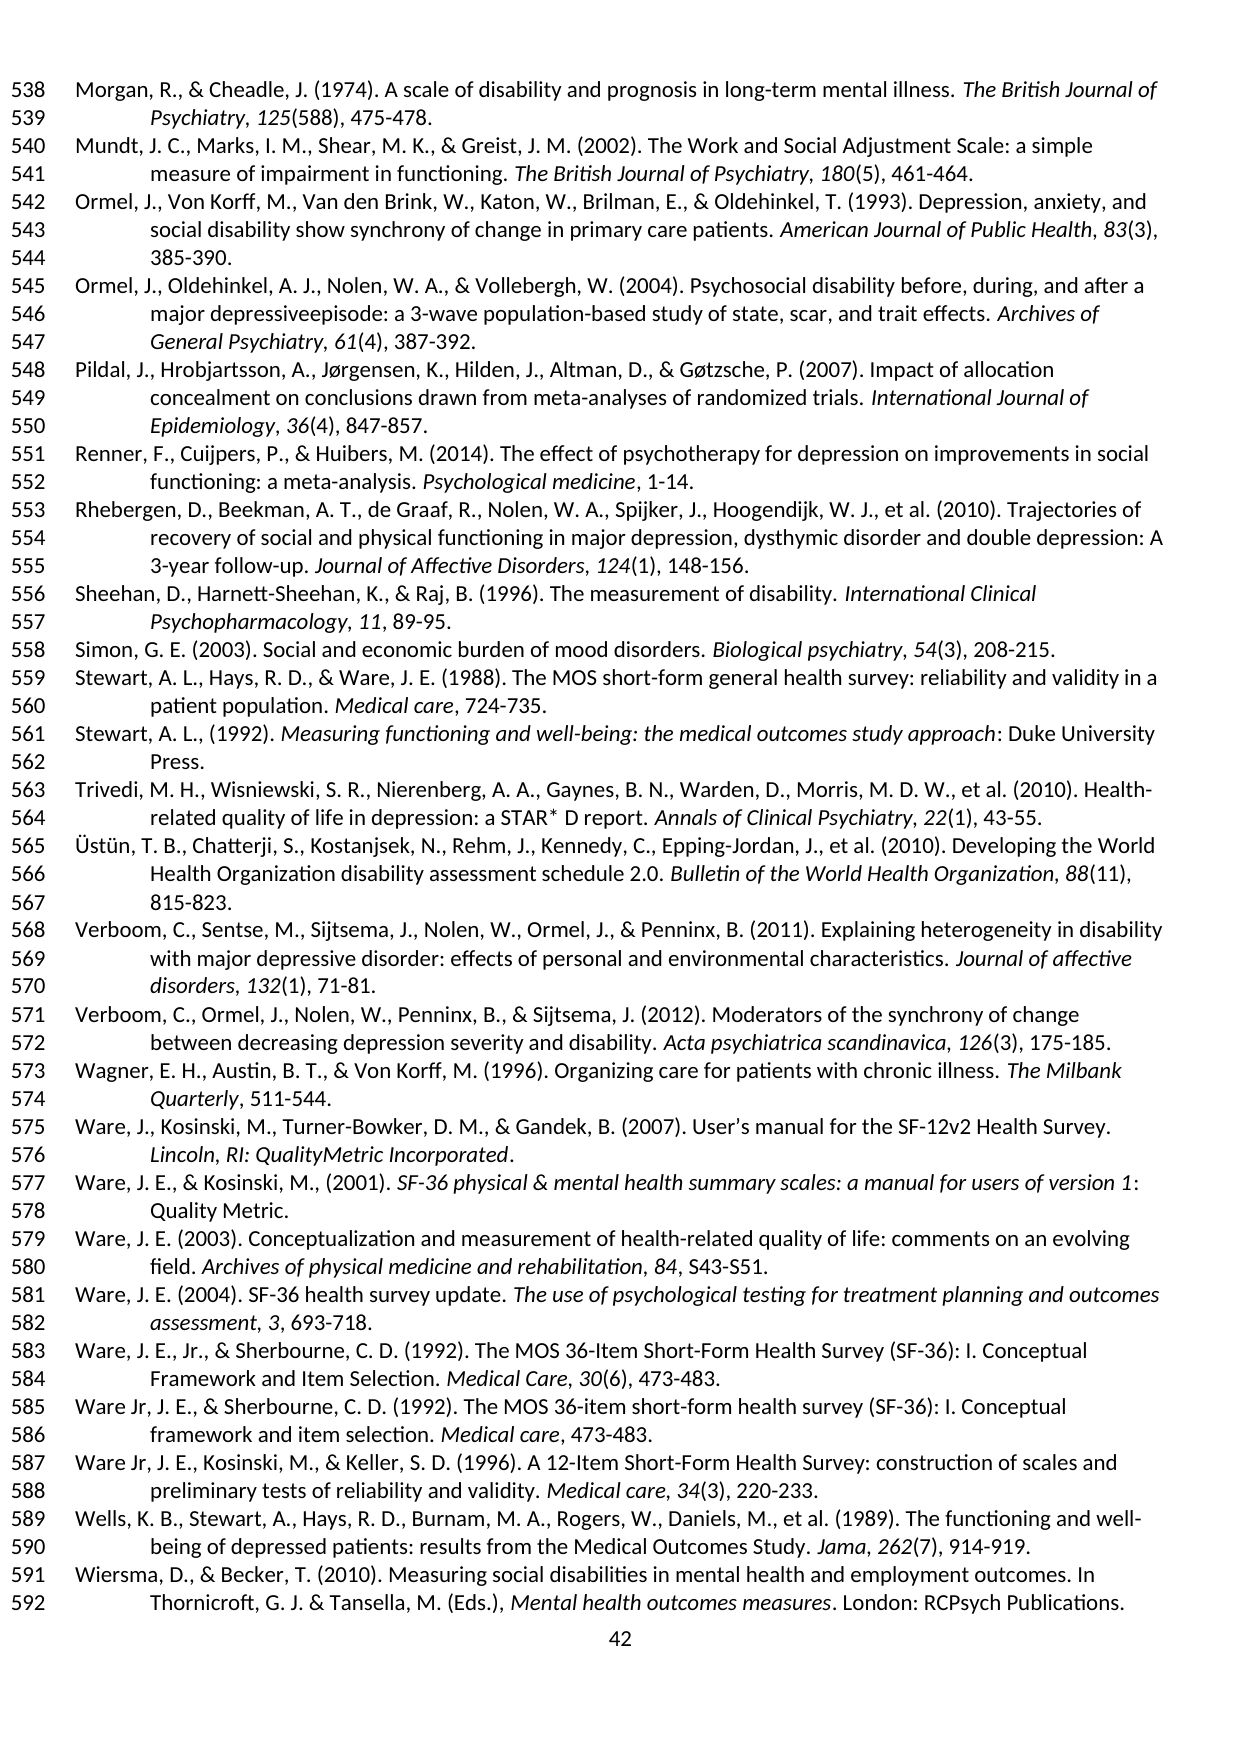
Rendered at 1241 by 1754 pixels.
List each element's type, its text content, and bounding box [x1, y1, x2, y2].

text Rhebergen, D., Beekman, A. T., de Graaf, R., Nolen, W. A., Spijker, J., Hoogendijk, W. J., et al. (2010). Trajectories of recovery of social and physical functioning in major depression, dysthymic disorder and double depression: A 3-year follow-up. Journal of Affective Disorders, 124(1), 148-156. [75, 495, 1165, 579]
text Ware, J. E., Jr., & Sherbourne, C. D. (1992). The MOS 36-Item Short-Form Health Survey (SF-36): I. Conceptual Framework and Item Selection. Medical Care, 30(6), 473-483. [75, 1336, 1165, 1392]
text Renner, F., Cuijpers, P., & Huibers, M. (2014). The effect of psychotherapy for depression on improvements in social functioning: a meta-analysis. Psychological medicine, 1-14. [75, 439, 1165, 495]
text Ware Jr, J. E., & Sherbourne, C. D. (1992). The MOS 36-item short-form health survey (SF-36): I. Conceptual framework and item selection. Medical care, 473-483. [75, 1392, 1165, 1448]
text Üstün, T. B., Chatterji, S., Kostanjsek, N., Rehm, J., Kennedy, C., Epping-Jordan, J., et al. (2010). Developing the World Health Organization disability assessment schedule 2.0. Bulletin of the World Health Organization, 88(11), 815-823. [75, 832, 1165, 916]
text Ormel, J., Oldehinkel, A. J., Nolen, W. A., & Vollebergh, W. (2004). Psychosocial disability before, during, and after a major depressiveepisode: a 3-wave population-based study of state, scar, and trait effects. Archives of General Psychiatry, 61(4), 387-392. [75, 271, 1165, 355]
text Verboom, C., Sentse, M., Sijtsema, J., Nolen, W., Ormel, J., & Penninx, B. (2011). Explaining heterogeneity in disability with major depressive disorder: effects of personal and environmental characteristics. Journal of affective disorders, 132(1), 71-81. [75, 916, 1165, 1000]
text Ware, J. E. (2003). Conceptualization and measurement of health-related quality of life: comments on an evolving field. Archives of physical medicine and rehabilitation, 84, S43-S51. [75, 1224, 1165, 1280]
text Morgan, R., & Cheadle, J. (1974). A scale of disability and prognosis in long-term mental illness. The British Journal of Psychiatry, 125(588), 475-478. [75, 75, 1165, 131]
text Stewart, A. L., Hays, R. D., & Ware, J. E. (1988). The MOS short-form general health survey: reliability and validity in a patient population. Medical care, 724-735. [75, 663, 1165, 719]
text Ware Jr, J. E., Kosinski, M., & Keller, S. D. (1996). A 12-Item Short-Form Health Survey: construction of scales and preliminary tests of reliability and validity. Medical care, 34(3), 220-233. [75, 1448, 1165, 1504]
text Ormel, J., Von Korff, M., Van den Brink, W., Katon, W., Brilman, E., & Oldehinkel, T. (1993). Depression, anxiety, and social disability show synchrony of change in primary care patients. American Journal of Public Health, 83(3), 385-390. [75, 187, 1165, 271]
text Ware, J., Kosinski, M., Turner-Bowker, D. M., & Gandek, B. (2007). User’s manual for the SF-12v2 Health Survey. Lincoln, RI: QualityMetric Incorporated. [75, 1112, 1165, 1168]
text Ware, J. E. (2004). SF-36 health survey update. The use of psychological testing for treatment planning and outcomes assessment, 3, 693-718. [75, 1280, 1165, 1336]
text Wells, K. B., Stewart, A., Hays, R. D., Burnam, M. A., Rogers, W., Daniels, M., et al. (1989). The functioning and well-being of depressed patients: results from the Medical Outcomes Study. Jama, 262(7), 914-919. [75, 1504, 1165, 1560]
text Verboom, C., Ormel, J., Nolen, W., Penninx, B., & Sijtsema, J. (2012). Moderators of the synchrony of change between decreasing depression severity and disability. Acta psychiatrica scandinavica, 126(3), 175-185. [75, 1000, 1165, 1056]
text Simon, G. E. (2003). Social and economic burden of mood disorders. Biological psychiatry, 54(3), 208-215. [75, 635, 1165, 663]
text Wiersma, D., & Becker, T. (2010). Measuring social disabilities in mental health and employment outcomes. In Thornicroft, G. J. & Tansella, M. (Eds.), Mental health outcomes measures. London: RCPsych Publications. [75, 1560, 1165, 1616]
text Sheehan, D., Harnett-Sheehan, K., & Raj, B. (1996). The measurement of disability. International Clinical Psychopharmacology, 11, 89-95. [75, 579, 1165, 635]
text Stewart, A. L., (1992). Measuring functioning and well-being: the medical outcomes study approach: Duke University Press. [75, 719, 1165, 776]
text Mundt, J. C., Marks, I. M., Shear, M. K., & Greist, J. M. (2002). The Work and Social Adjustment Scale: a simple measure of impairment in functioning. The British Journal of Psychiatry, 180(5), 461-464. [75, 131, 1165, 187]
text Trivedi, M. H., Wisniewski, S. R., Nierenberg, A. A., Gaynes, B. N., Warden, D., Morris, M. D. W., et al. (2010). Health-related quality of life in depression: a STAR* D report. Annals of Clinical Psychiatry, 22(1), 43-55. [75, 776, 1165, 832]
text Pildal, J., Hrobjartsson, A., Jørgensen, K., Hilden, J., Altman, D., & Gøtzsche, P. (2007). Impact of allocation concealment on conclusions drawn from meta-analyses of randomized trials. International Journal of Epidemiology, 36(4), 847-857. [75, 355, 1165, 439]
text Ware, J. E., & Kosinski, M., (2001). SF-36 physical & mental health summary scales: a manual for users of version 1: Quality Metric. [75, 1168, 1165, 1224]
text Wagner, E. H., Austin, B. T., & Von Korff, M. (1996). Organizing care for patients with chronic illness. The Milbank Quarterly, 511-544. [75, 1056, 1165, 1112]
